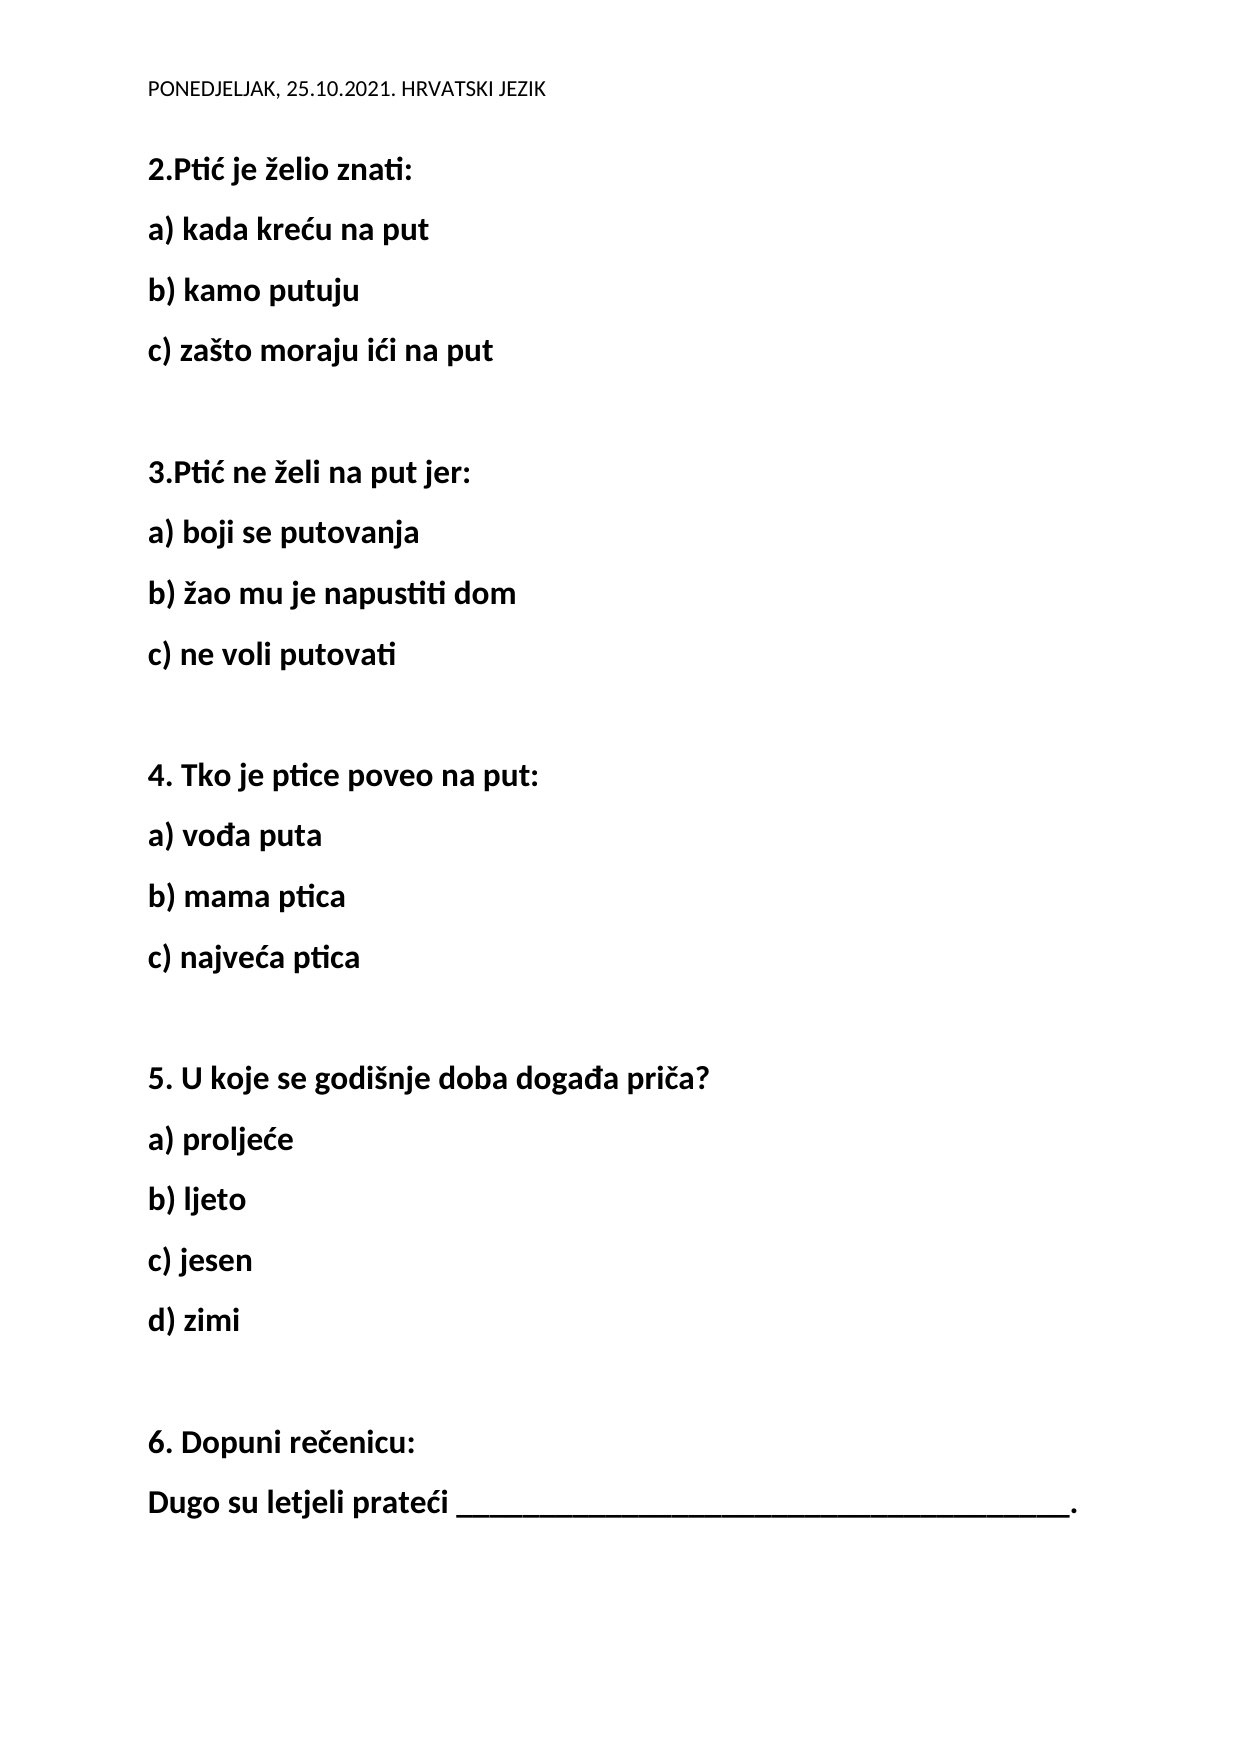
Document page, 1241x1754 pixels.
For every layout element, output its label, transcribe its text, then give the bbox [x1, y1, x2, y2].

text Dugo su letjeli prateći _____________________________________. [148, 1481, 1093, 1522]
text a) kada kreću na put [148, 208, 1093, 249]
text d) zimi [148, 1299, 1093, 1340]
text c) najveća ptica [148, 936, 1093, 976]
text 3.Ptić ne želi na put jer: [148, 451, 1093, 491]
text a) vođa puta [148, 814, 1093, 855]
text c) jesen [148, 1239, 1093, 1279]
text 5. U koje se godišnje doba događa priča? [148, 1057, 1093, 1098]
text c) ne voli putovati [148, 633, 1093, 673]
text 6. Dopuni rečenicu: [148, 1421, 1093, 1461]
text b) ljeto [148, 1178, 1093, 1219]
text 2.Ptić je želio znati: [148, 148, 1093, 188]
text 4. Tko je ptice poveo na put: [148, 754, 1093, 794]
text b) mama ptica [148, 875, 1093, 916]
text c) zašto moraju ići na put [148, 329, 1093, 370]
text b) žao mu je napustiti dom [148, 572, 1093, 613]
text a) proljeće [148, 1118, 1093, 1158]
text b) kamo putuju [148, 269, 1093, 309]
text a) boji se putovanja [148, 511, 1093, 552]
